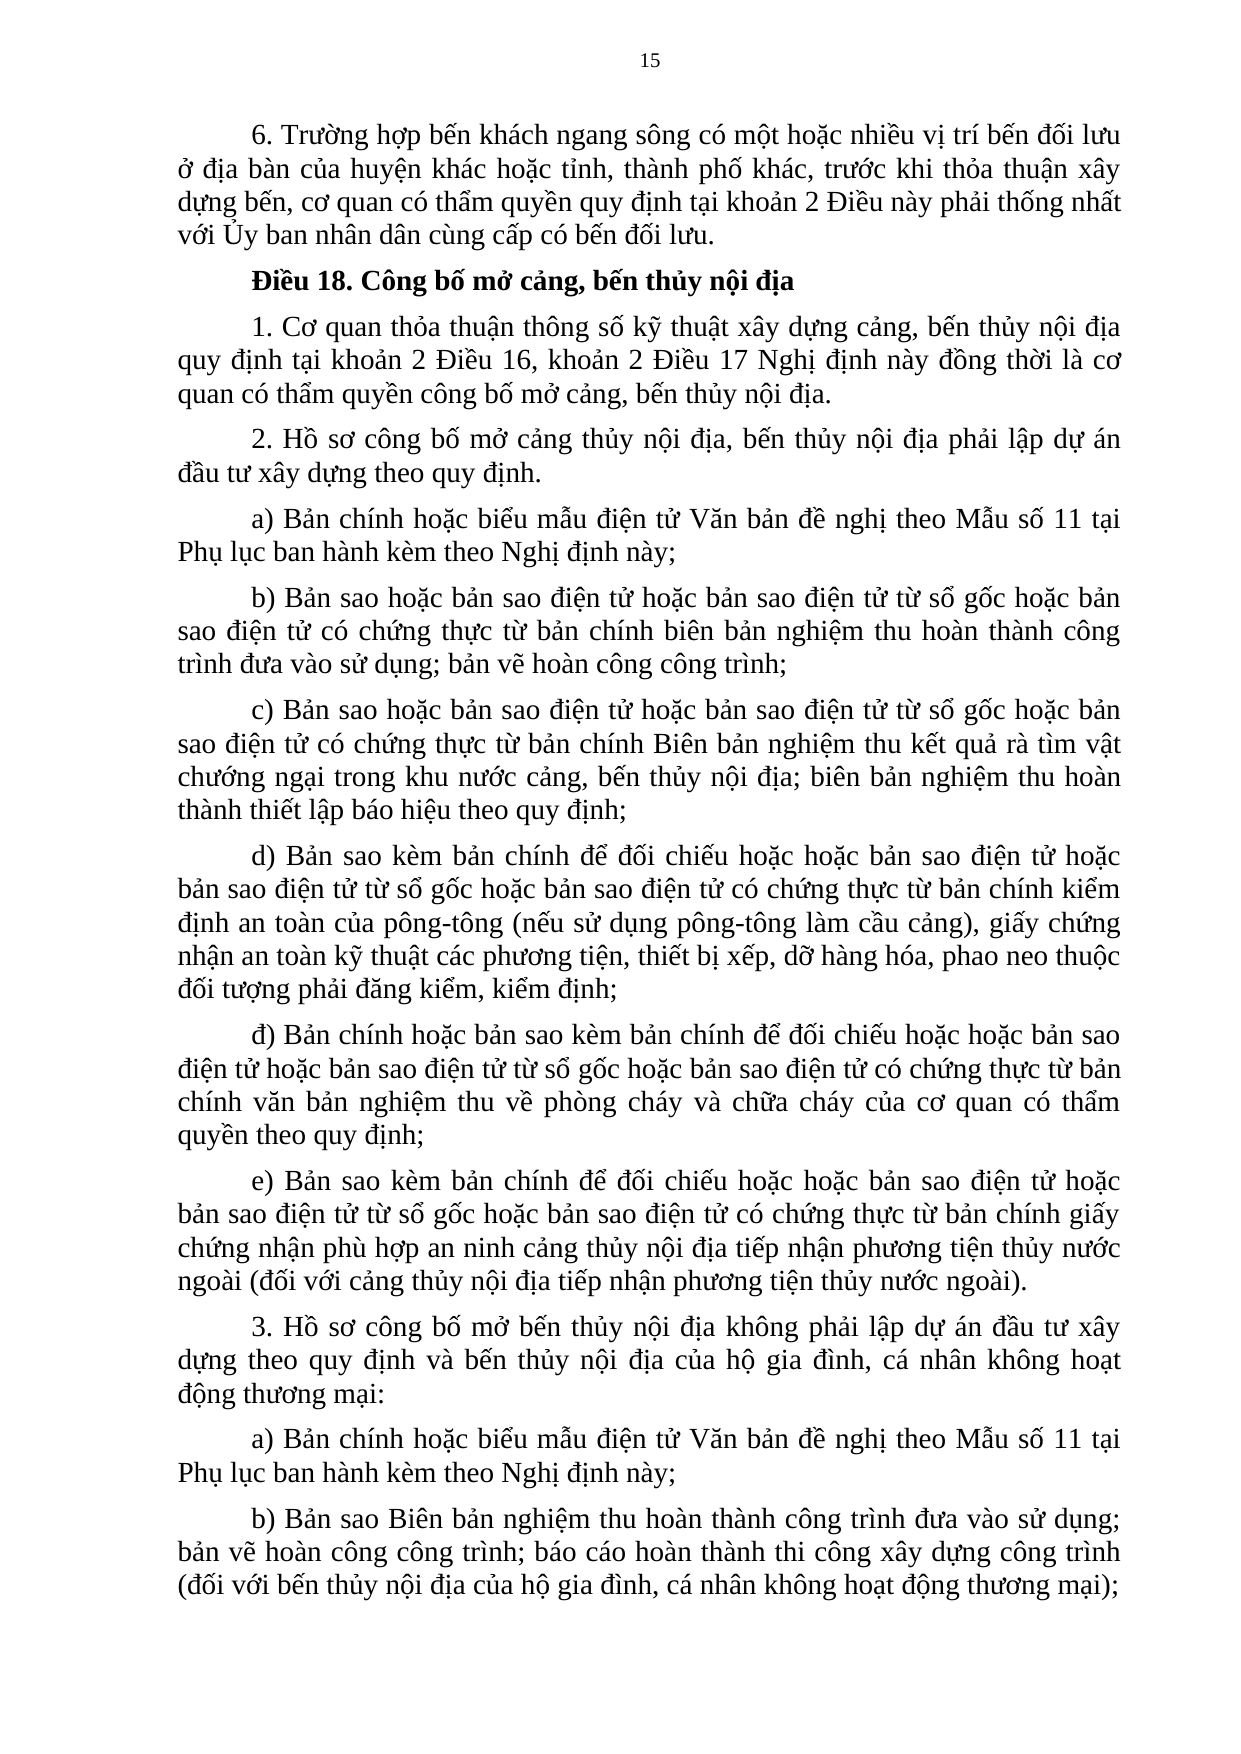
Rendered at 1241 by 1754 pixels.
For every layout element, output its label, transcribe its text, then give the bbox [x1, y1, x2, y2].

text 1. Cơ quan thỏa thuận thông số kỹ thuật xây dựng cảng, bến thủy nội địa quy định tại khoản 2 Điều 16, khoản 2 Điều 17 Nghị định này đồng thời là cơ quan có thẩm quyền công bố mở cảng, bến thủy nội địa. [177, 310, 1122, 410]
text Điều 18. Công bố mở cảng, bến thủy nội địa [177, 264, 1122, 297]
text a) Bản chính hoặc biểu mẫu điện tử Văn bản đề nghị theo Mẫu số 11 tại Phụ lục ban hành kèm theo Nghị định này; [177, 1422, 1122, 1489]
text 3. Hồ sơ công bố mở bến thủy nội địa không phải lập dự án đầu tư xây dựng theo quy định và bến thủy nội địa của hộ gia đình, cá nhân không hoạt động thương mại: [177, 1310, 1122, 1410]
text a) Bản chính hoặc biểu mẫu điện tử Văn bản đề nghị theo Mẫu số 11 tại Phụ lục ban hành kèm theo Nghị định này; [177, 501, 1122, 568]
text đ) Bản chính hoặc bản sao kèm bản chính để đối chiếu hoặc hoặc bản sao điện tử hoặc bản sao điện tử từ sổ gốc hoặc bản sao điện tử có chứng thực từ bản chính văn bản nghiệm thu về phòng cháy và chữa cháy của cơ quan có thẩm quyền theo quy định; [177, 1018, 1122, 1151]
text b) Bản sao hoặc bản sao điện tử hoặc bản sao điện tử từ sổ gốc hoặc bản sao điện tử có chứng thực từ bản chính biên bản nghiệm thu hoàn thành công trình đưa vào sử dụng; bản vẽ hoàn công công trình; [177, 581, 1122, 681]
text c) Bản sao hoặc bản sao điện tử hoặc bản sao điện tử từ sổ gốc hoặc bản sao điện tử có chứng thực từ bản chính Biên bản nghiệm thu kết quả rà tìm vật chướng ngại trong khu nước cảng, bến thủy nội địa; biên bản nghiệm thu hoàn thành thiết lập báo hiệu theo quy định; [177, 693, 1122, 826]
text e) Bản sao kèm bản chính để đối chiếu hoặc hoặc bản sao điện tử hoặc bản sao điện tử từ sổ gốc hoặc bản sao điện tử có chứng thực từ bản chính giấy chứng nhận phù hợp an ninh cảng thủy nội địa tiếp nhận phương tiện thủy nước ngoài (đối với cảng thủy nội địa tiếp nhận phương tiện thủy nước ngoài). [177, 1164, 1122, 1297]
text 6. Trường hợp bến khách ngang sông có một hoặc nhiều vị trí bến đối lưu ở địa bàn của huyện khác hoặc tỉnh, thành phố khác, trước khi thỏa thuận xây dựng bến, cơ quan có thẩm quyền quy định tại khoản 2 Điều này phải thống nhất với Ủy ban nhân dân cùng cấp có bến đối lưu. [177, 118, 1122, 251]
text 2. Hồ sơ công bố mở cảng thủy nội địa, bến thủy nội địa phải lập dự án đầu tư xây dựng theo quy định. [177, 422, 1122, 489]
text b) Bản sao Biên bản nghiệm thu hoàn thành công trình đưa vào sử dụng; bản vẽ hoàn công công trình; báo cáo hoàn thành thi công xây dựng công trình (đối với bến thủy nội địa của hộ gia đình, cá nhân không hoạt động thương mại); [177, 1501, 1122, 1601]
text d) Bản sao kèm bản chính để đối chiếu hoặc hoặc bản sao điện tử hoặc bản sao điện tử từ sổ gốc hoặc bản sao điện tử có chứng thực từ bản chính kiểm định an toàn của pông-tông (nếu sử dụng pông-tông làm cầu cảng), giấy chứng nhận an toàn kỹ thuật các phương tiện, thiết bị xếp, dỡ hàng hóa, phao neo thuộc đối tượng phải đăng kiểm, kiểm định; [177, 839, 1122, 1006]
